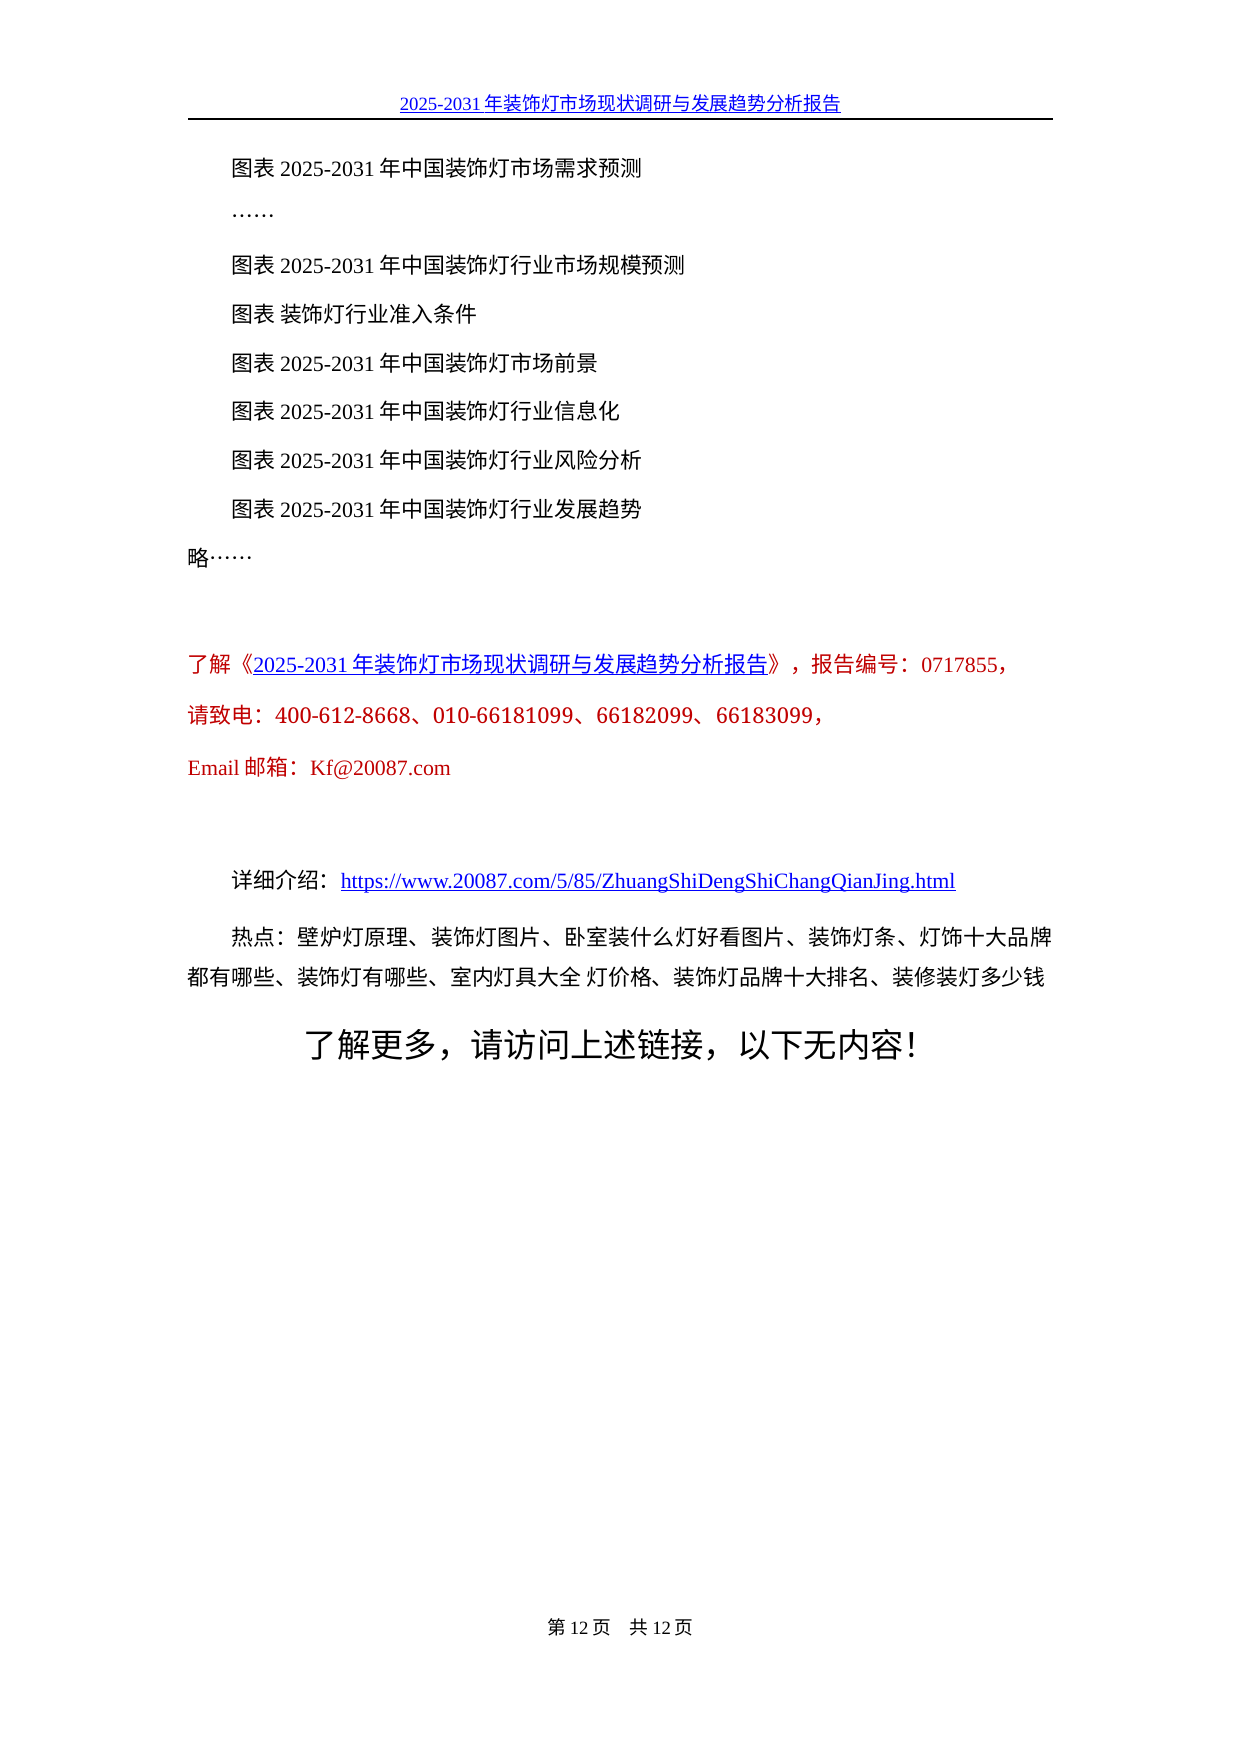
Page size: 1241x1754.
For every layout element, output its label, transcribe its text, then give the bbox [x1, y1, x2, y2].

text 请致电：400-612-8668、010-66181099、66182099、66183099， [187, 698, 1053, 731]
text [187, 150, 1053, 573]
text 了解《2025-2031年装饰灯市场现状调研与发展趋势分析报告》，报告编号：0717855， [187, 647, 1053, 679]
title 了解更多，请访问上述链接，以下无内容！ [187, 1010, 1053, 1075]
text Email邮箱：Kf@20087.com [187, 750, 1053, 782]
text 热点：壁炉灯原理、装饰灯图片、卧室装什么灯好看图片、装饰灯条、灯饰十大品牌都有哪些、装饰灯有哪些、室内灯具大全 灯价格、装饰灯品牌十大排名、装修装灯多少钱 [187, 919, 1053, 992]
text 详细介绍：https://www.20087.com/5/85/ZhuangShiDengShiChangQianJing.html [187, 863, 1053, 895]
